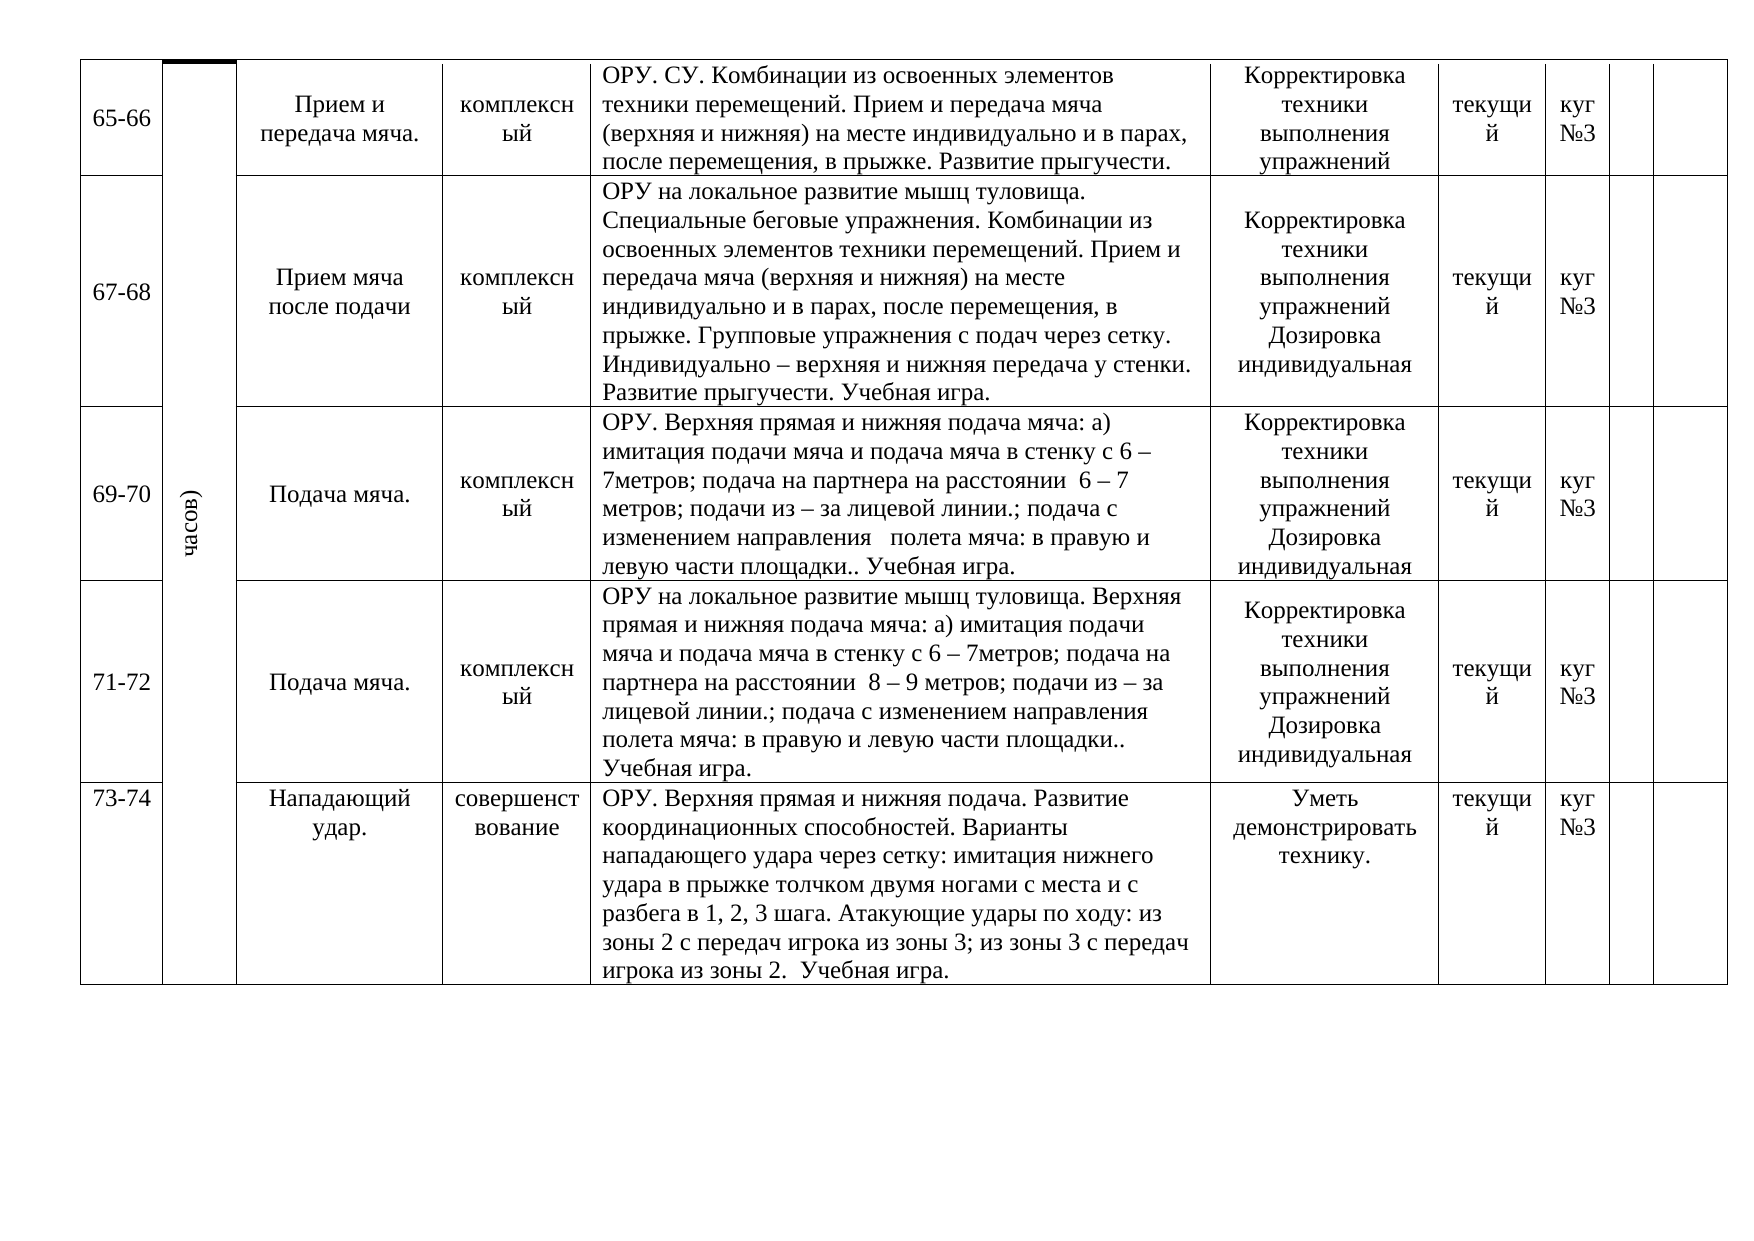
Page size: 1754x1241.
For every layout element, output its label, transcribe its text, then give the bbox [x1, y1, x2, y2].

table_cell [1654, 176, 1727, 406]
table_cell 65-66 [81, 60, 162, 175]
table_cell [1610, 407, 1653, 580]
table_cell [1610, 581, 1653, 782]
table_cell 67-68 [81, 176, 162, 406]
table_cell [1610, 783, 1653, 984]
table_cell ОРУ на локальное развитие мышц туловища. Специальные беговые упражнения. Комбинации из освоенных элементов техники перемещений. Прием и передача мяча (верхняя и нижняя) на месте индивидуально и в парах, после перемещения, в прыжке. Групповые упражнения с подач через сетку. Индивидуально – верхняя и нижняя передача у стенки. Развитие прыгучести. Учебная игра. [591, 176, 1210, 406]
table_cell 69-70 [81, 407, 162, 580]
table_cell [1654, 783, 1727, 984]
table_cell куг№3 [1546, 407, 1609, 580]
table_cell текущий [1439, 176, 1545, 406]
table_cell ОРУ. Верхняя прямая и нижняя подача мяча: а) имитация подачи мяча и подача мяча в стенку с 6 – 7метров; подача на партнера на расстоянии 6 – 7 метров; подачи из – за лицевой линии.; подача с изменением направления полета мяча: в правую и левую части площадки.. Учебная игра. [591, 407, 1210, 580]
table_cell куг№3 [1546, 581, 1609, 782]
table_cell Корректировка техники выполнения упражнений [1211, 60, 1439, 175]
table_cell Волейбол (16 часов) [163, 64, 236, 984]
table_cell ОРУ. Верхняя прямая и нижняя подача. Развитие координационных способностей. Варианты нападающего удара через сетку: имитация нижнего удара в прыжке толчком двумя ногами с места и с разбега в 1, 2, 3 шага. Атакующие удары по ходу: из зоны 2 с передач игрока из зоны 3; из зоны 3 с передач игрока из зоны 2. Учебная игра. [591, 783, 1210, 984]
table_cell 73-74 [81, 783, 162, 984]
table_cell комплексный [443, 581, 590, 782]
table_cell Корректировка техники выполнения упражнений Дозировка индивидуальная [1211, 176, 1438, 406]
table_cell комплексный [443, 60, 591, 175]
table_cell [1610, 176, 1653, 406]
table_cell куг№3 [1546, 176, 1609, 406]
table_cell [1610, 60, 1654, 175]
table_cell комплексный [443, 176, 590, 406]
table_cell комплексный [443, 407, 590, 580]
table_cell Нападающий удар. [237, 783, 442, 984]
table_cell совершенствование [443, 783, 590, 984]
table_cell 71-72 [81, 581, 162, 782]
table_cell Прием и передача мяча. [237, 60, 443, 175]
table_cell Подача мяча. [237, 407, 442, 580]
table_cell Подача мяча. [237, 581, 442, 782]
table_cell Корректировка техники выполнения упражнений Дозировка индивидуальная [1211, 581, 1438, 782]
table_cell [1654, 407, 1727, 580]
table_cell ОРУ. СУ. Комбинации из освоенных элементов техники перемещений. Прием и передача мяча (верхняя и нижняя) на месте индивидуально и в парах, после перемещения, в прыжке. Развитие прыгучести. [591, 60, 1211, 175]
table_cell Уметь демонстрировать технику. [1211, 783, 1438, 984]
table_cell текущий [1439, 407, 1545, 580]
table_cell текущий [1439, 783, 1545, 984]
table_cell Корректировка техники выполнения упражнений Дозировка индивидуальная [1211, 407, 1438, 580]
table_cell [1654, 581, 1727, 782]
table_cell куг№3 [1546, 783, 1609, 984]
table_cell ОРУ на локальное развитие мышц туловища. Верхняя прямая и нижняя подача мяча: а) имитация подачи мяча и подача мяча в стенку с 6 – 7метров; подача на партнера на расстоянии 8 – 9 метров; подачи из – за лицевой линии.; подача с изменением направления полета мяча: в правую и левую части площадки.. Учебная игра. [591, 581, 1210, 782]
table_cell текущий [1439, 581, 1545, 782]
table_cell текущий [1439, 60, 1545, 175]
table_cell [1654, 60, 1727, 175]
table_cell Прием мяча после подачи [237, 176, 442, 406]
table_cell куг№3 [1545, 60, 1609, 175]
